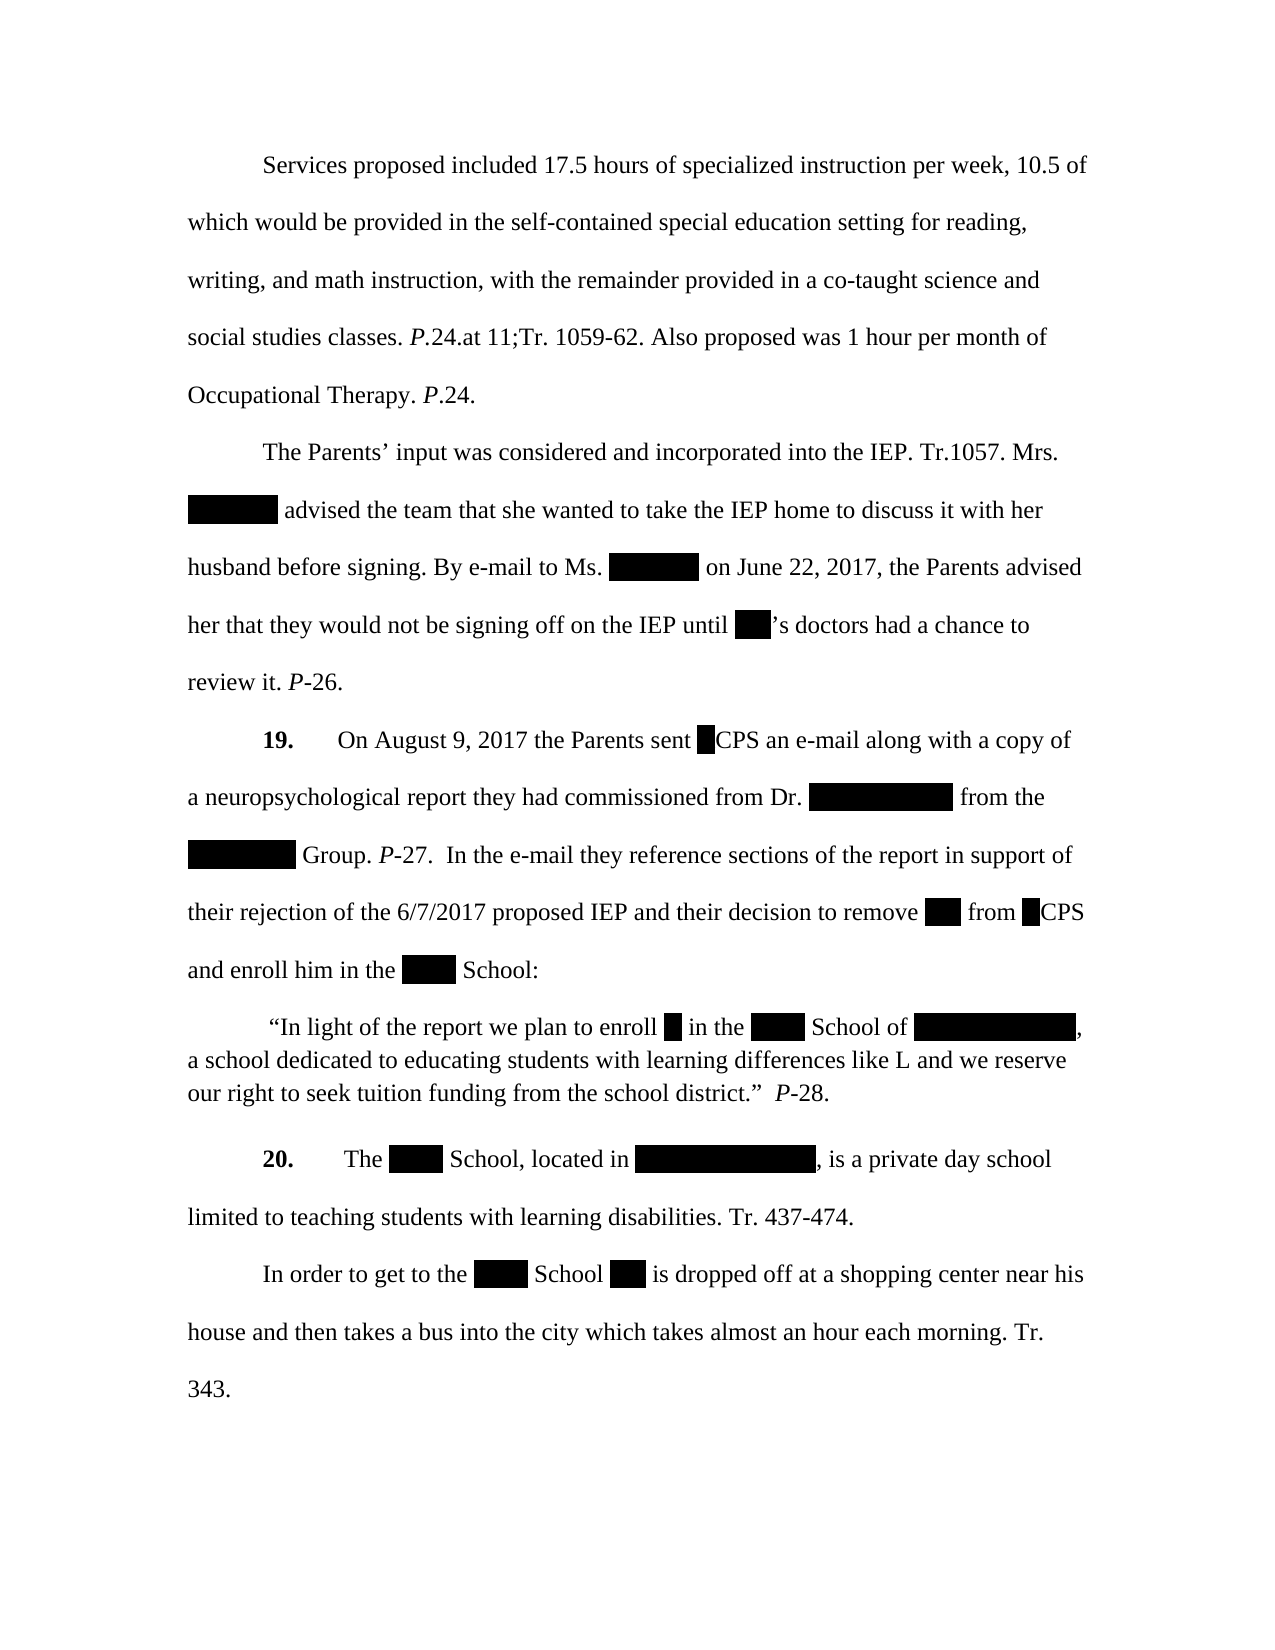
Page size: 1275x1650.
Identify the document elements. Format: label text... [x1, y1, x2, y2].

text 19. On August 9, 2017 the Parents sent XCPS an e-mail along with a copy of a neuropsychological report they had commissioned from Dr. XXXXXXXX from the XXXXXX Group. P-27. In the e-mail they reference sections of the report in support of their rejection of the 6/7/2017 proposed IEP and their decision to remove XX from XCPS and enroll him in the XXX School: [187, 725, 1087, 984]
text 20. The XXX School, located in XXXXXXXXXX, is a private day school limited to teaching students with learning disabilities. Tr. 437-474. [187, 1144, 1087, 1231]
text The Parents’ input was considered and incorporated into the IEP. Tr.1057. Mrs. XXXXX advised the team that she wanted to take the IEP home to discuss it with her husband before signing. By e-mail to Ms. XXXXX on June 22, 2017, the Parents advised her that they would not be signing off on the IEP until XX’s doctors had a chance to review it. P-26. [187, 437, 1087, 696]
text Services proposed included 17.5 hours of specialized instruction per week, 10.5 of which would be provided in the self-contained special education setting for reading, writing, and math instruction, with the remainder provided in a co-taught science and social studies classes. P.24.at 11;Tr. 1059-62. Also proposed was 1 hour per month of Occupational Therapy. P.24. [187, 150, 1087, 409]
text “In light of the report we plan to enroll X in the XXX School of XXXXXXXXX, a school dedicated to educating students with learning differences like L and we reserve our right to seek tuition funding from the school district.” P-28. [187, 1012, 1087, 1107]
text In order to get to the XXX School XX is dropped off at a shopping center near his house and then takes a bus into the city which takes almost an hour each morning. Tr. 343. [187, 1259, 1087, 1403]
